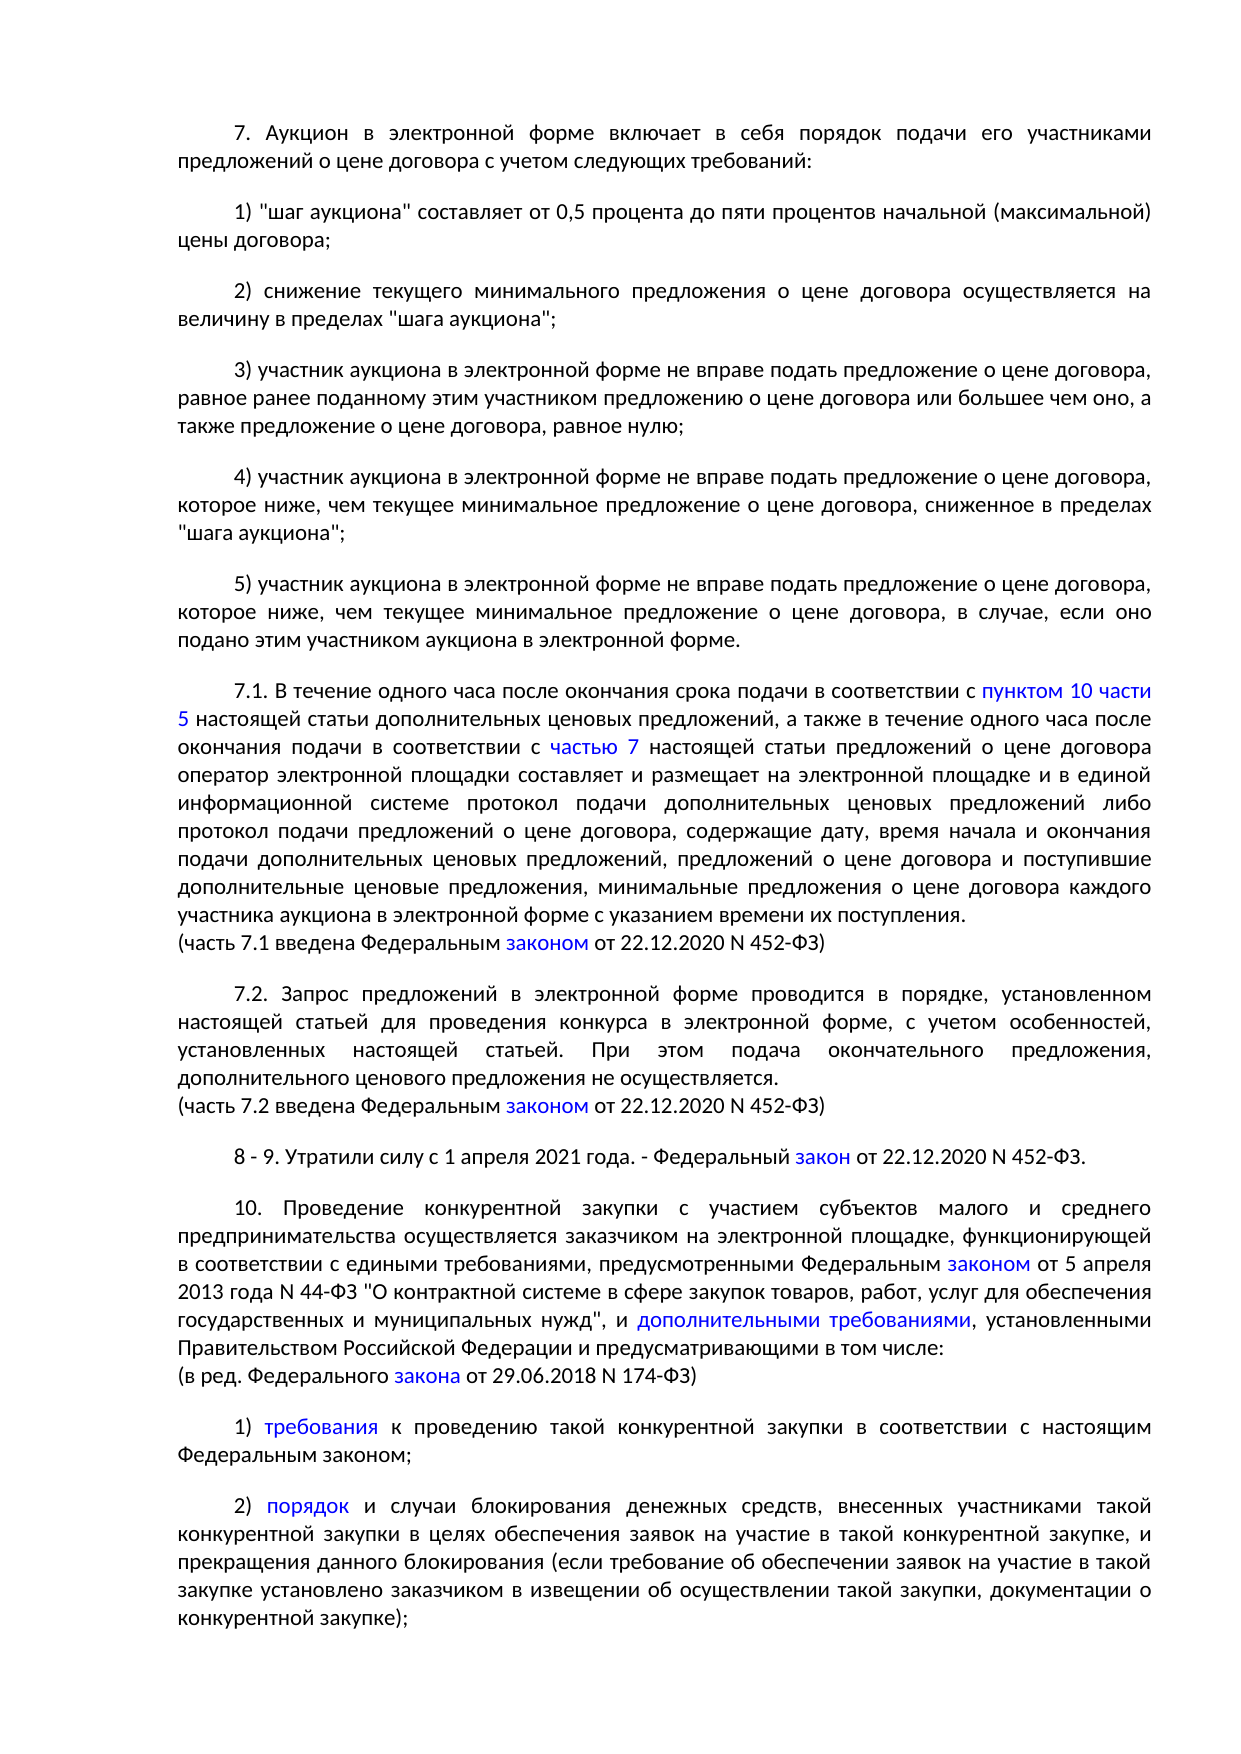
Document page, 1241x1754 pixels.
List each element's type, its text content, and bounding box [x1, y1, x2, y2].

text 5) участник аукциона в электронной форме не вправе подать предложение о цене договора, которое ниже, чем текущее минимальное предложение о цене договора, в случае, если оно подано этим участником аукциона в электронной форме. [177, 569, 1152, 653]
text 8 - 9. Утратили силу с 1 апреля 2021 года. - Федеральный закон от 22.12.2020 N 452-ФЗ. [177, 1142, 1152, 1170]
text 10. Проведение конкурентной закупки с участием субъектов малого и среднего предпринимательства осуществляется заказчиком на электронной площадке, функционирующей в соответствии с едиными требованиями, предусмотренными Федеральным законом от 5 апреля 2013 года N 44-ФЗ "О контрактной системе в сфере закупок товаров, работ, услуг для обеспечения государственных и муниципальных нужд", и дополнительными требованиями, установленными Правительством Российской Федерации и предусматривающими в том числе: [177, 1193, 1152, 1361]
text (в ред. Федерального закона от 29.06.2018 N 174-ФЗ) [177, 1361, 1152, 1389]
text (часть 7.2 введена Федеральным законом от 22.12.2020 N 452-ФЗ) [177, 1091, 1152, 1119]
text 1) требования к проведению такой конкурентной закупки в соответствии с настоящим Федеральным законом; [177, 1412, 1152, 1468]
text 7.2. Запрос предложений в электронной форме проводится в порядке, установленном настоящей статьей для проведения конкурса в электронной форме, с учетом особенностей, установленных настоящей статьей. При этом подача окончательного предложения, дополнительного ценового предложения не осуществляется. [177, 979, 1152, 1091]
text 2) снижение текущего минимального предложения о цене договора осуществляется на величину в пределах "шага аукциона"; [177, 276, 1152, 332]
text 1) "шаг аукциона" составляет от 0,5 процента до пяти процентов начальной (максимальной) цены договора; [177, 197, 1152, 253]
text 7. Аукцион в электронной форме включает в себя порядок подачи его участниками предложений о цене договора с учетом следующих требований: [177, 118, 1152, 174]
text 2) порядок и случаи блокирования денежных средств, внесенных участниками такой конкурентной закупки в целях обеспечения заявок на участие в такой конкурентной закупке, и прекращения данного блокирования (если требование об обеспечении заявок на участие в такой закупке установлено заказчиком в извещении об осуществлении такой закупки, документации о конкурентной закупке); [177, 1491, 1152, 1631]
text 3) участник аукциона в электронной форме не вправе подать предложение о цене договора, равное ранее поданному этим участником предложению о цене договора или большее чем оно, а также предложение о цене договора, равное нулю; [177, 355, 1152, 439]
text 4) участник аукциона в электронной форме не вправе подать предложение о цене договора, которое ниже, чем текущее минимальное предложение о цене договора, сниженное в пределах "шага аукциона"; [177, 462, 1152, 546]
text (часть 7.1 введена Федеральным законом от 22.12.2020 N 452-ФЗ) [177, 928, 1152, 956]
text 7.1. В течение одного часа после окончания срока подачи в соответствии с пунктом 10 части 5 настоящей статьи дополнительных ценовых предложений, а также в течение одного часа после окончания подачи в соответствии с частью 7 настоящей статьи предложений о цене договора оператор электронной площадки составляет и размещает на электронной площадке и в единой информационной системе протокол подачи дополнительных ценовых предложений либо протокол подачи предложений о цене договора, содержащие дату, время начала и окончания подачи дополнительных ценовых предложений, предложений о цене договора и поступившие дополнительные ценовые предложения, минимальные предложения о цене договора каждого участника аукциона в электронной форме с указанием времени их поступления. [177, 676, 1152, 928]
